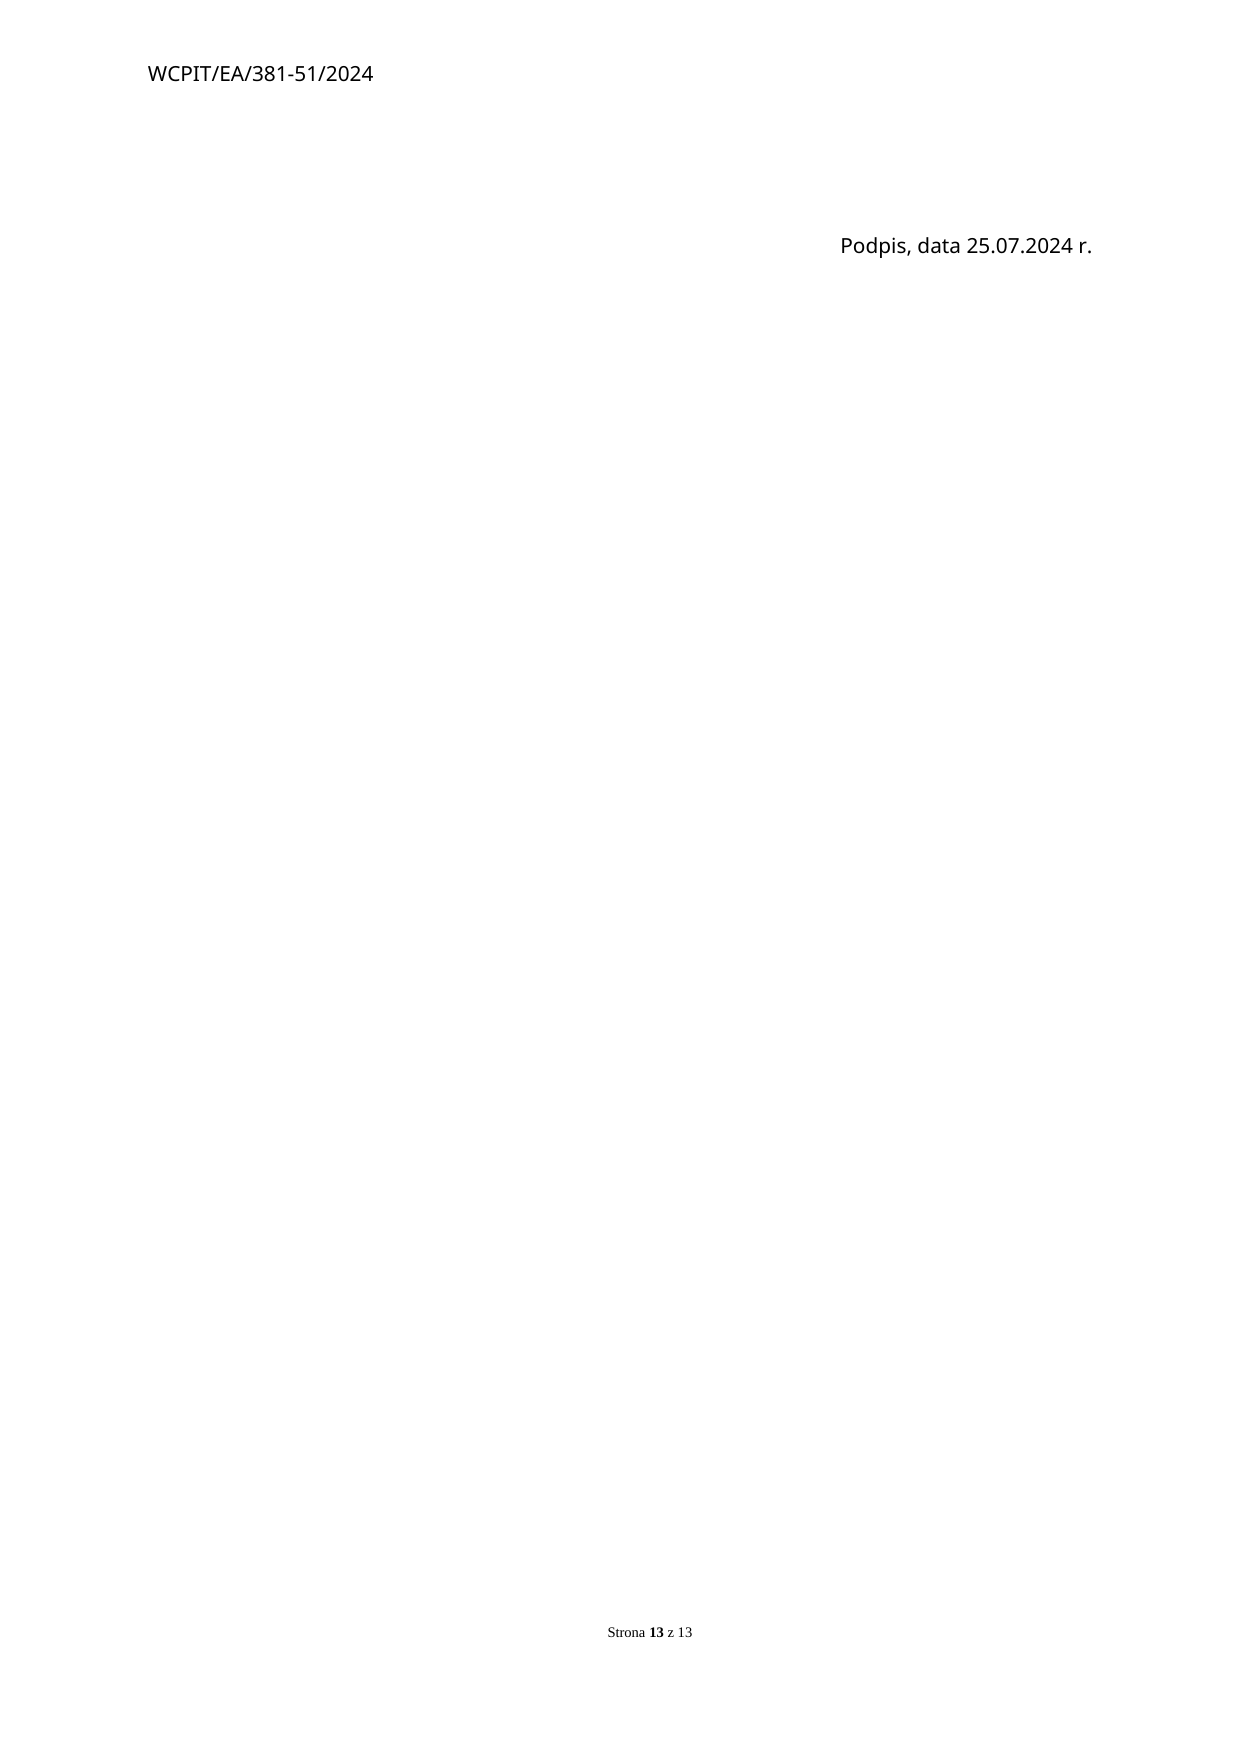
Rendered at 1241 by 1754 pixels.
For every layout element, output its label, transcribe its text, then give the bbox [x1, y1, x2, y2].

text Podpis, data 25.07.2024 r. [148, 231, 1092, 259]
